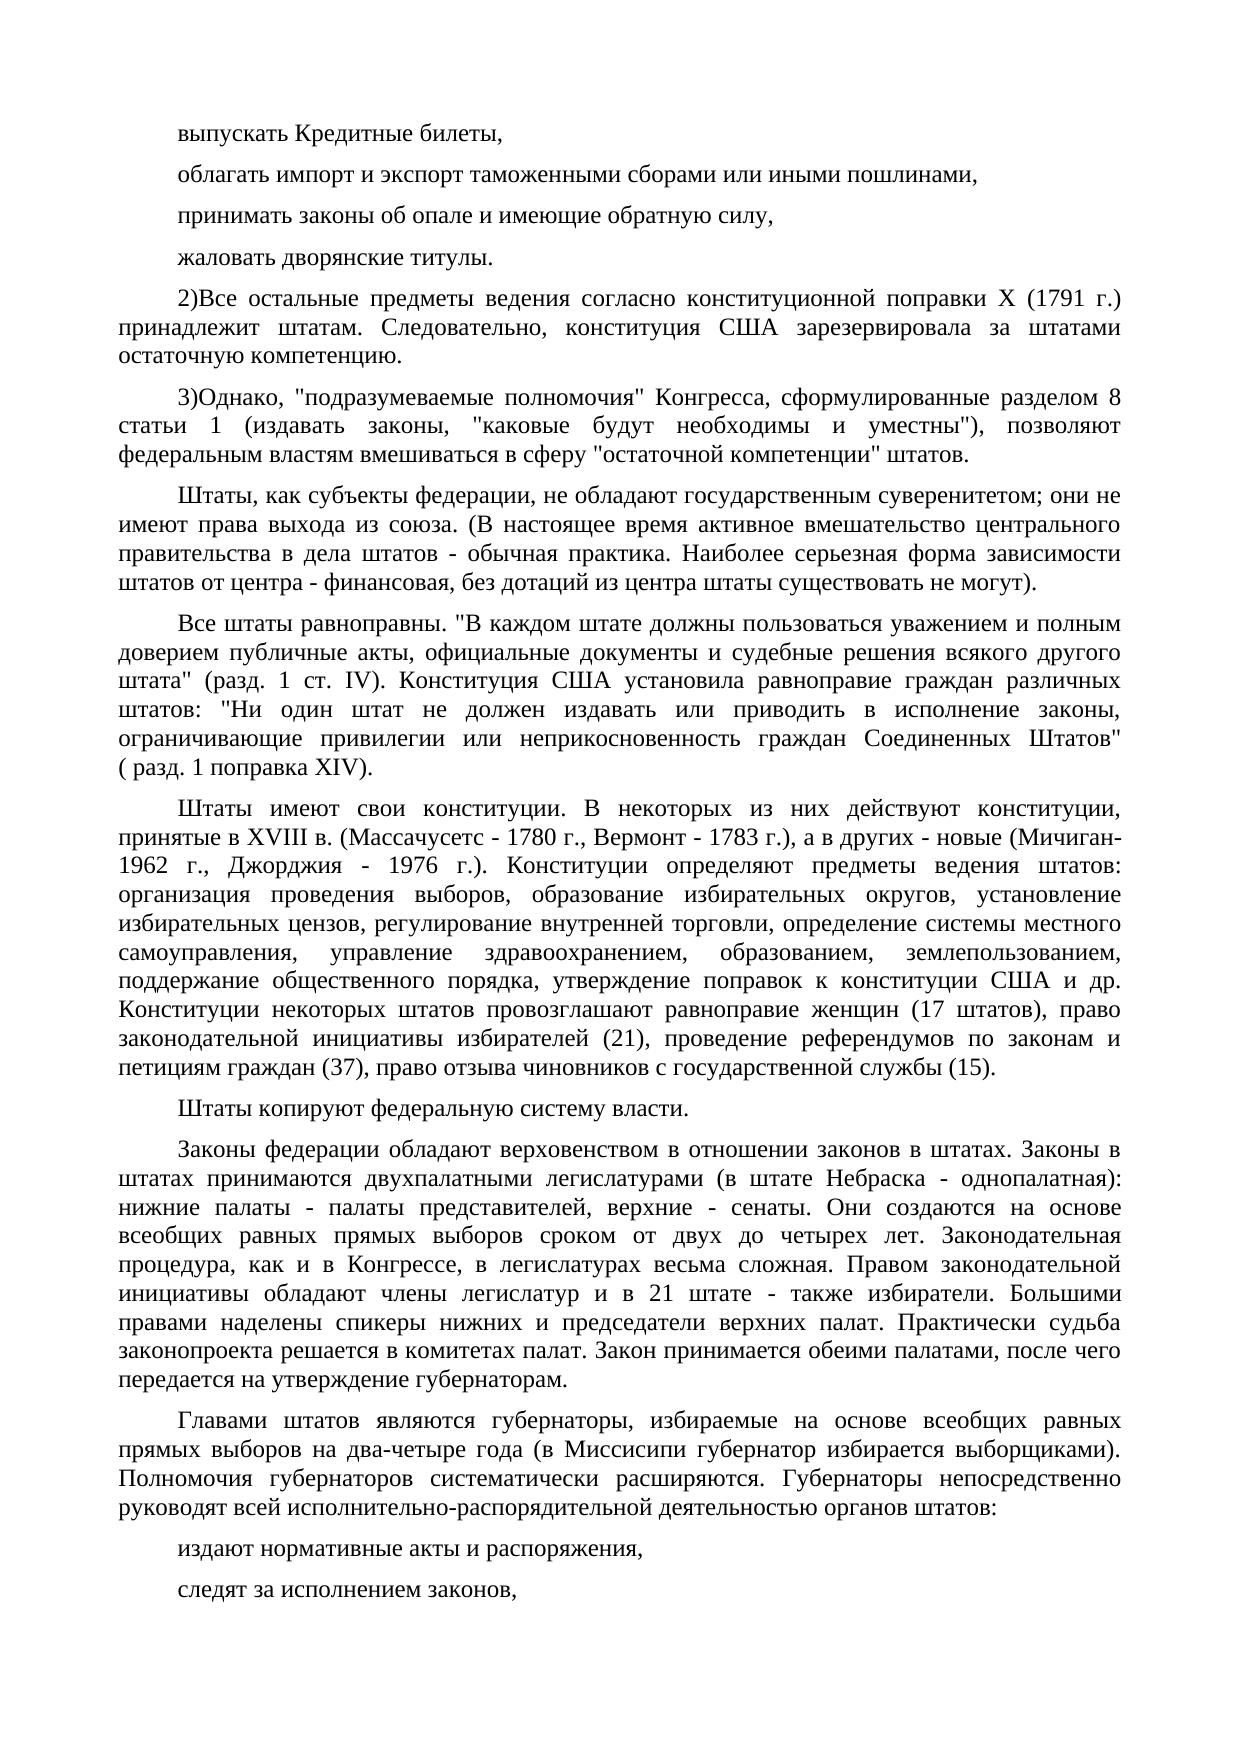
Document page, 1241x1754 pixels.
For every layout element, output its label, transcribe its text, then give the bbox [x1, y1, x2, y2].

text Штаты копируют федеральную систему власти. [118, 1093, 1122, 1122]
text Главами штатов являются губернаторы, избираемые на основе всеобщих равных прямых выборов на два-четыре года (в Миссисипи губернатор избирается выборщиками). Полномочия губернаторов систематически расширяются. Губернаторы непосредственно руководят всей исполнительно-распорядительной деятельностью органов штатов: [118, 1406, 1122, 1521]
text Все штаты равноправны. "В каждом штате должны пользоваться уважением и полным доверием публичные акты, официальные документы и судебные решения всякого другого штата" (разд. 1 ст. IV). Конституция США установила равноправие граждан различных штатов: "Ни один штат не должен издавать или приводить в исполнение законы, ограничивающие привилегии или неприкосновенность граждан Соединенных Штатов" ( разд. 1 поправка XIV). [118, 608, 1122, 781]
text Штаты имеют свои конституции. В некоторых из них действуют конституции, принятые в XVIII в. (Массачусетс - 1780 г., Вермонт - 1783 г.), а в других - новые (Мичиган- 1962 г., Джорджия - 1976 г.). Конституции определяют предметы ведения штатов: организация проведения выборов, образование избирательных округов, установление избирательных цензов, регулирование внутренней торговли, определение системы местного самоуправления, управление здравоохранением, образованием, землепользованием, поддержание общественного порядка, утверждение поправок к конституции США и др. Конституции некоторых штатов провозглашают равноправие женщин (17 штатов), право законодательной инициативы избирателей (21), проведение референдумов по законам и петициям граждан (37), право отзыва чиновников с государственной службы (15). [118, 793, 1122, 1081]
text издают нормативные акты и распоряжения, [118, 1533, 1122, 1562]
text 3)Однако, "подразумеваемые полномочия" Конгресса, сформулированные разделом 8 статьи 1 (издавать законы, "каковые будут необходимы и уместны"), позволяют федеральным властям вмешиваться в сферу "остаточной компетенции" штатов. [118, 382, 1122, 468]
text принимать законы об опале и имеющие обратную силу, [118, 201, 1122, 229]
text выпускать Кредитные билеты, [118, 118, 1122, 147]
text следят за исполнением законов, [118, 1574, 1122, 1603]
text 2)Все остальные предметы ведения согласно конституционной поправки X (1791 г.) принадлежит штатам. Следовательно, конституция США зарезервировала за штатами остаточную компетенцию. [118, 283, 1122, 369]
text Штаты, как субъекты федерации, не обладают государственным суверенитетом; они не имеют права выхода из союза. (В настоящее время активное вмешательство центрального правительства в дела штатов - обычная практика. Наиболее серьезная форма зависимости штатов от центра - финансовая, без дотаций из центра штаты существовать не могут). [118, 481, 1122, 596]
text облагать импорт и экспорт таможенными сборами или иными пошлинами, [118, 159, 1122, 188]
text Законы федерации обладают верховенством в отношении законов в штатах. Законы в штатах принимаются двухпалатными легислатурами (в штате Небраска - однопалатная): нижние палаты - палаты представителей, верхние - сенаты. Они создаются на основе всеобщих равных прямых выборов сроком от двух до четырех лет. Законодательная процедура, как и в Конгрессе, в легислатурах весьма сложная. Правом законодательной инициативы обладают члены легислатур и в 21 штате - также избиратели. Большими правами наделены спикеры нижних и председатели верхних палат. Практически судьба законопроекта решается в комитетах палат. Закон принимается обеими палатами, после чего передается на утверждение губернаторам. [118, 1134, 1122, 1393]
text жаловать дворянские титулы. [118, 242, 1122, 271]
